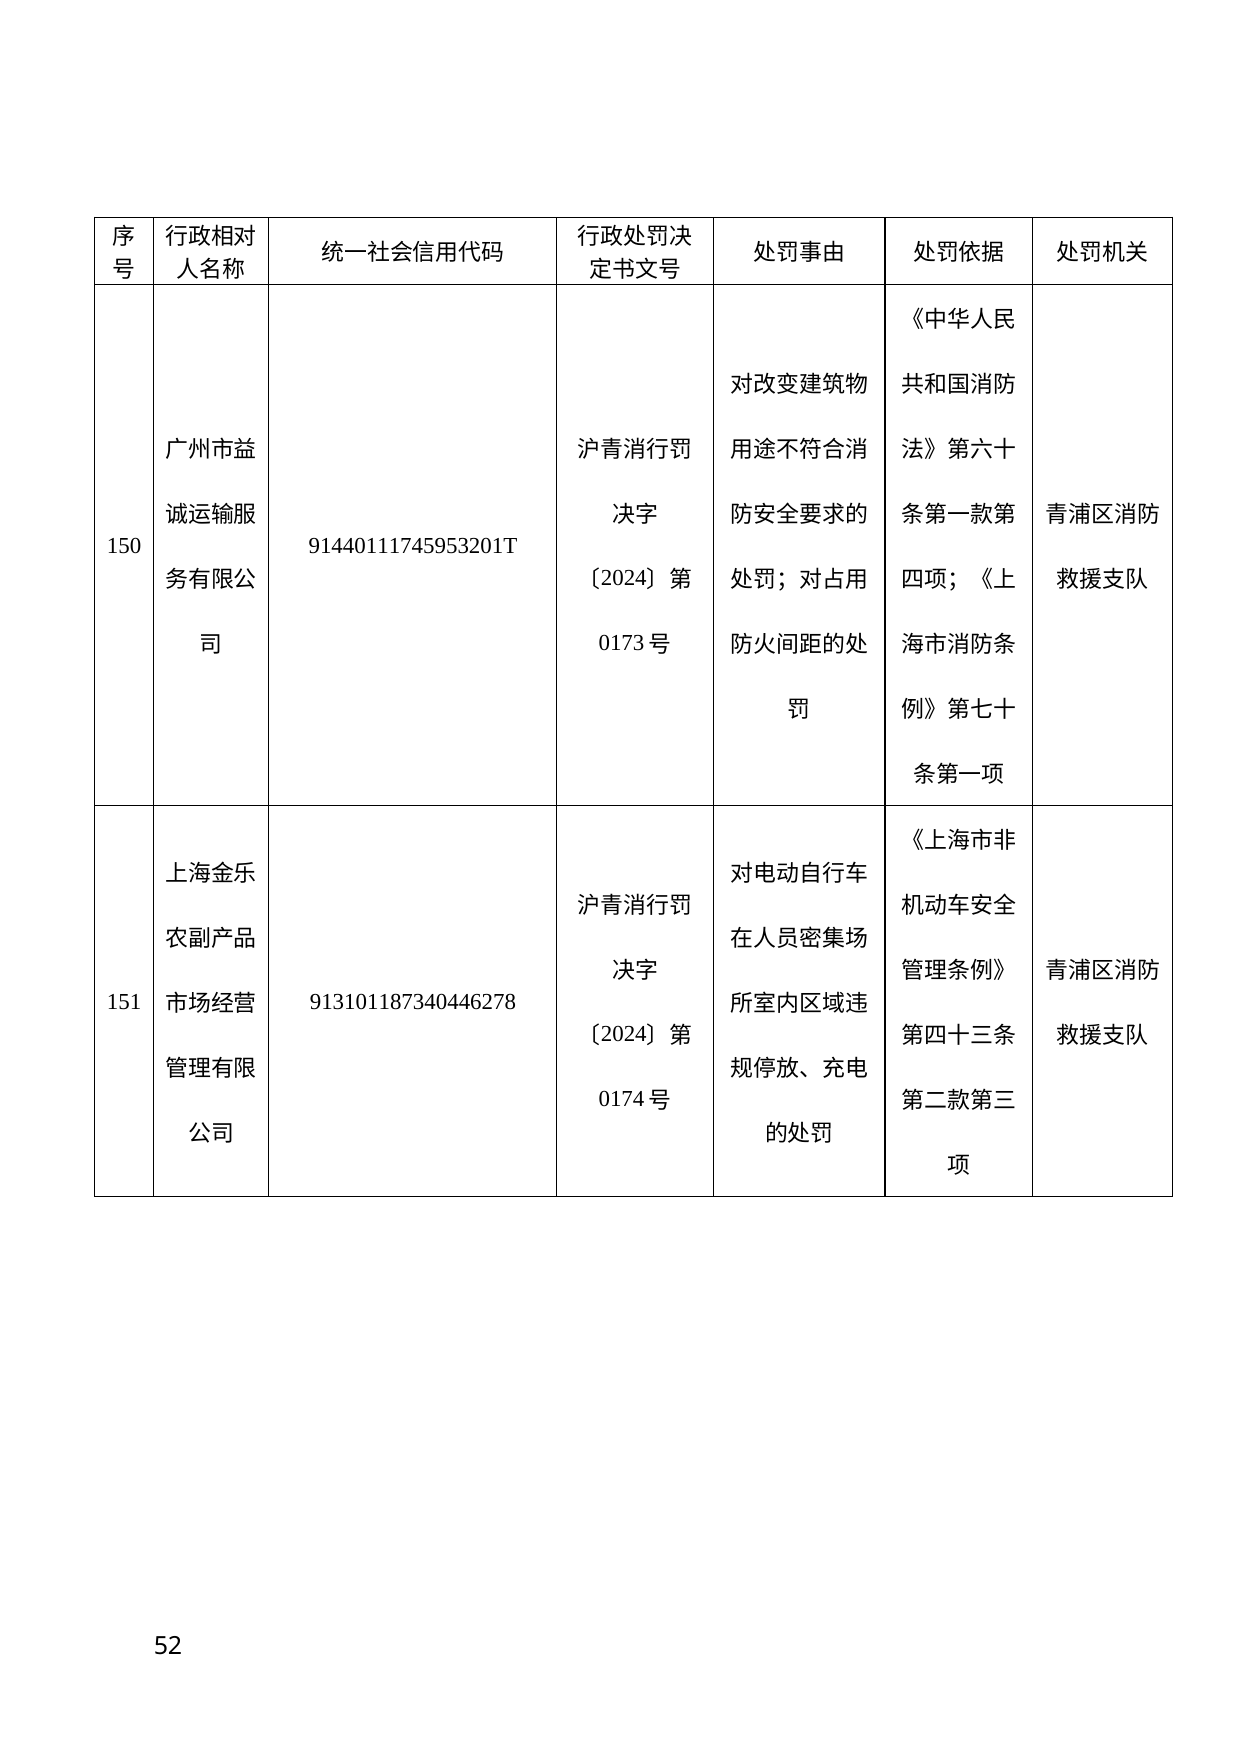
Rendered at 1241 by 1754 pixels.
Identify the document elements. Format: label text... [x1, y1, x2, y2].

table_cell 沪青消行罚决字〔2024〕第0173号 [557, 285, 713, 805]
table_cell 青浦区消防救援支队 [1033, 285, 1172, 805]
table_cell 对电动自行车在人员密集场所室内区域违规停放、充电的处罚 [714, 806, 884, 1196]
table_header 序号 [95, 218, 153, 284]
table_header 处罚事由 [714, 218, 884, 284]
table_header 处罚依据 [886, 218, 1032, 284]
table_cell 广州市益诚运输服务有限公司 [154, 285, 268, 805]
table_header 行政处罚决定书文号 [557, 218, 713, 284]
table_cell 913101187340446278 [269, 806, 556, 1196]
table_cell 上海金乐农副产品市场经营管理有限公司 [154, 806, 268, 1196]
table_cell 151 [95, 806, 153, 1196]
table_cell 150 [95, 285, 153, 805]
table_cell 沪青消行罚决字〔2024〕第0174号 [557, 806, 713, 1196]
table_cell 青浦区消防救援支队 [1033, 806, 1172, 1196]
table_cell 《中华人民共和国消防法》第六十条第一款第四项；《上海市消防条例》第七十条第一项 [886, 285, 1032, 805]
table_cell 91440111745953201T [269, 285, 556, 805]
table_header 统一社会信用代码 [269, 218, 556, 284]
table_cell 对改变建筑物用途不符合消防安全要求的处罚；对占用防火间距的处罚 [714, 285, 884, 805]
table_cell 《上海市非机动车安全管理条例》第四十三条第二款第三项 [886, 806, 1032, 1196]
table_header 处罚机关 [1033, 218, 1172, 284]
table_header 行政相对人名称 [154, 218, 268, 284]
